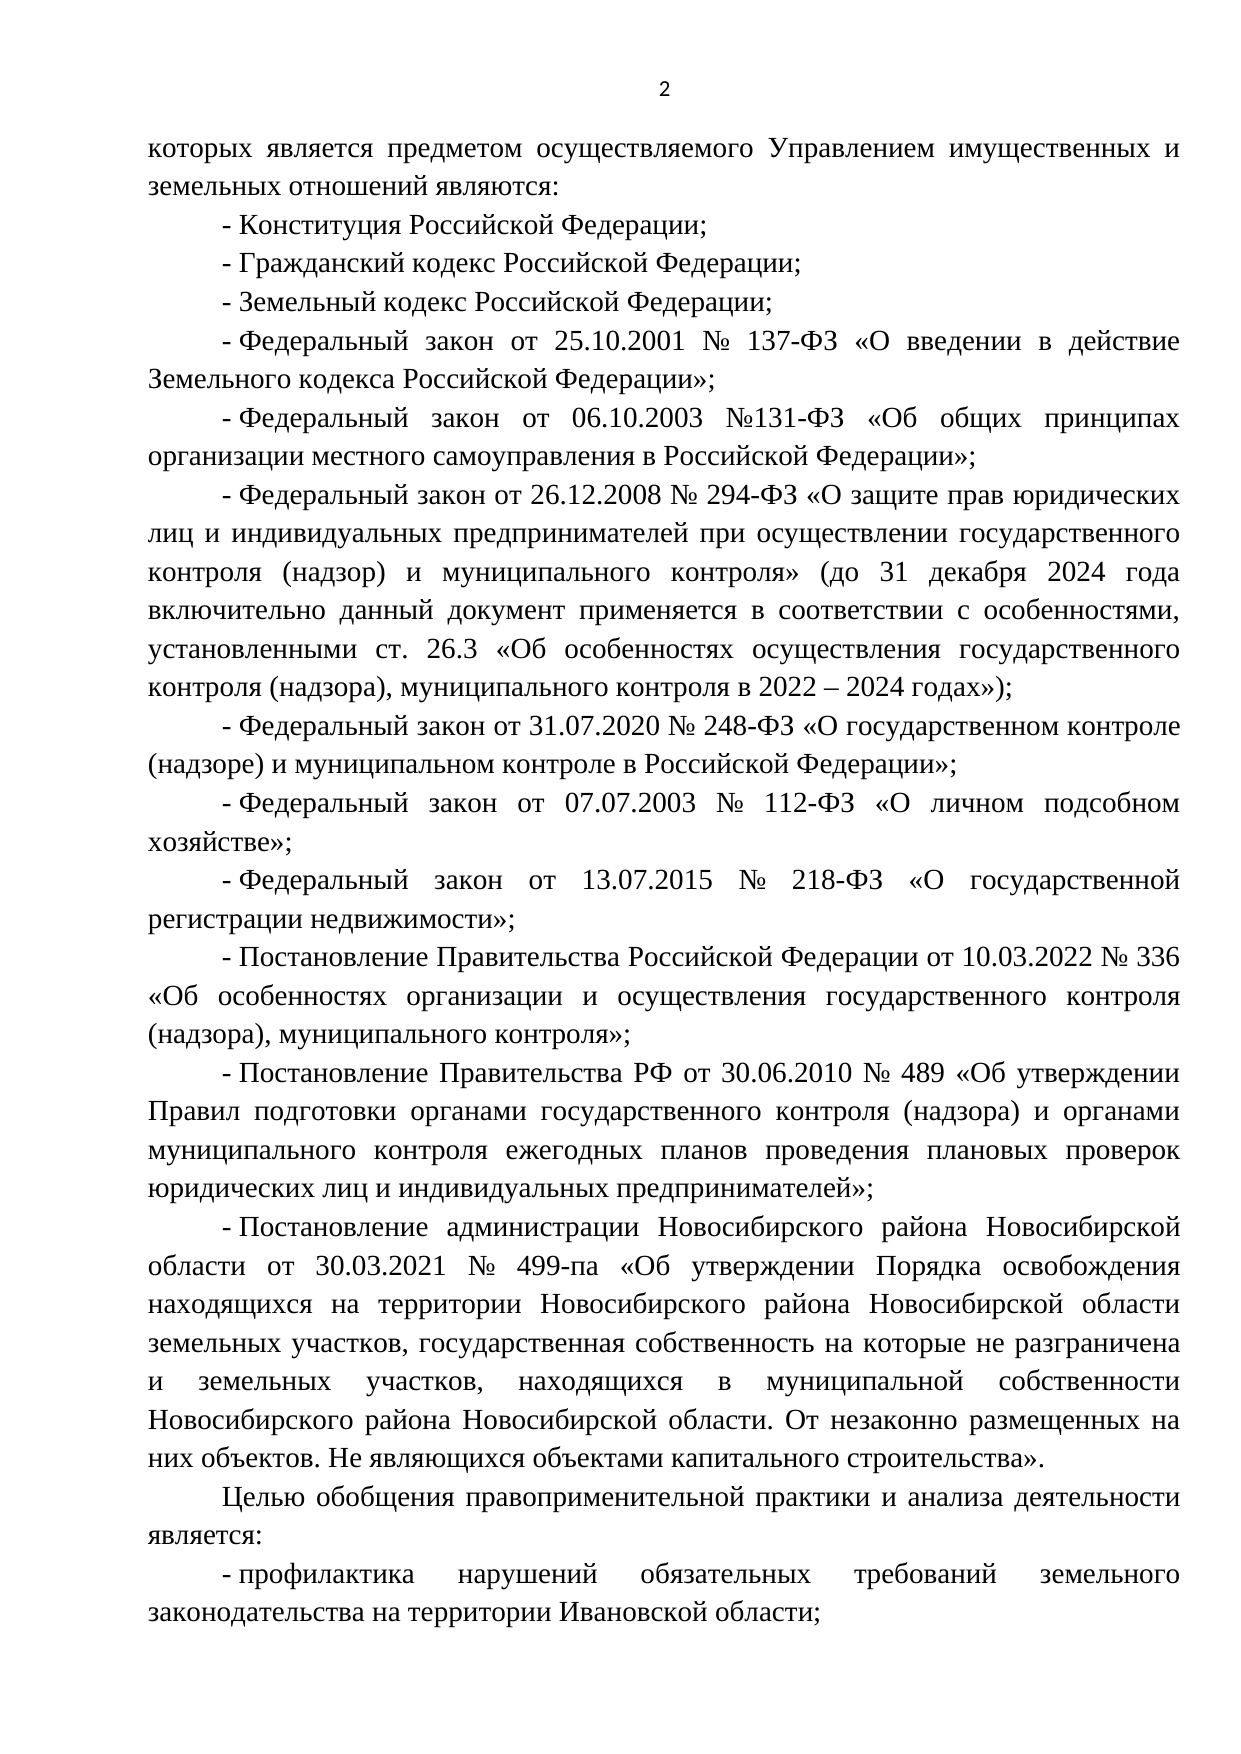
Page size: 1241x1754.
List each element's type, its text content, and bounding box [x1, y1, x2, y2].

text - профилактика нарушений обязательных требований земельного законодательства на территории Ивановской области; [148, 1556, 1181, 1628]
text - Федеральный закон от 07.07.2003 № 112-ФЗ «О личном подсобном хозяйстве»; [148, 785, 1181, 857]
text - Федеральный закон от 25.10.2001 № 137-ФЗ «О введении в действие Земельного кодекса Российской Федерации»; [148, 323, 1181, 395]
text - Федеральный закон от 13.07.2015 № 218-ФЗ «О государственной регистрации недвижимости»; [148, 862, 1181, 934]
text Целью обобщения правоприменительной практики и анализа деятельности является: [148, 1479, 1181, 1551]
text - Конституция Российской Федерации; [148, 207, 1181, 241]
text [148, 130, 1181, 202]
text - Постановление Правительства Российской Федерации от 10.03.2022 № 336 «Об особенностях организации и осуществления государственного контроля (надзора), муниципального контроля»; [148, 939, 1181, 1050]
text - Федеральный закон от 31.07.2020 № 248-ФЗ «О государственном контроле (надзоре) и муниципальном контроле в Российской Федерации»; [148, 708, 1181, 780]
text - Постановление Правительства РФ от 30.06.2010 № 489 «Об утверждении Правил подготовки органами государственного контроля (надзора) и органами муниципального контроля ежегодных планов проведения плановых проверок юридических лиц и индивидуальных предпринимателей»; [148, 1055, 1181, 1204]
text - Федеральный закон от 06.10.2003 №131-ФЗ «Об общих принципах организации местного самоуправления в Российской Федерации»; [148, 400, 1181, 472]
text - Земельный кодекс Российской Федерации; [148, 284, 1181, 318]
text - Федеральный закон от 26.12.2008 № 294-ФЗ «О защите прав юридических лиц и индивидуальных предпринимателей при осуществлении государственного контроля (надзор) и муниципального контроля» (до 31 декабря 2024 года включительно данный документ применяется в соответствии с особенностями, установленными ст. 26.3 «Об особенностях осуществления государственного контроля (надзора), муниципального контроля в 2022 – 2024 годах»); [148, 477, 1181, 703]
text - Постановление администрации Новосибирского района Новосибирской области от 30.03.2021 № 499-па «Об утверждении Порядка освобождения находящихся на территории Новосибирского района Новосибирской области земельных участков, государственная собственность на которые не разграничена и земельных участков, находящихся в муниципальной собственности Новосибирского района Новосибирской области. От незаконно размещенных на них объектов. Не являющихся объектами капитального строительства». [148, 1209, 1181, 1474]
text - Гражданский кодекс Российской Федерации; [148, 246, 1181, 279]
